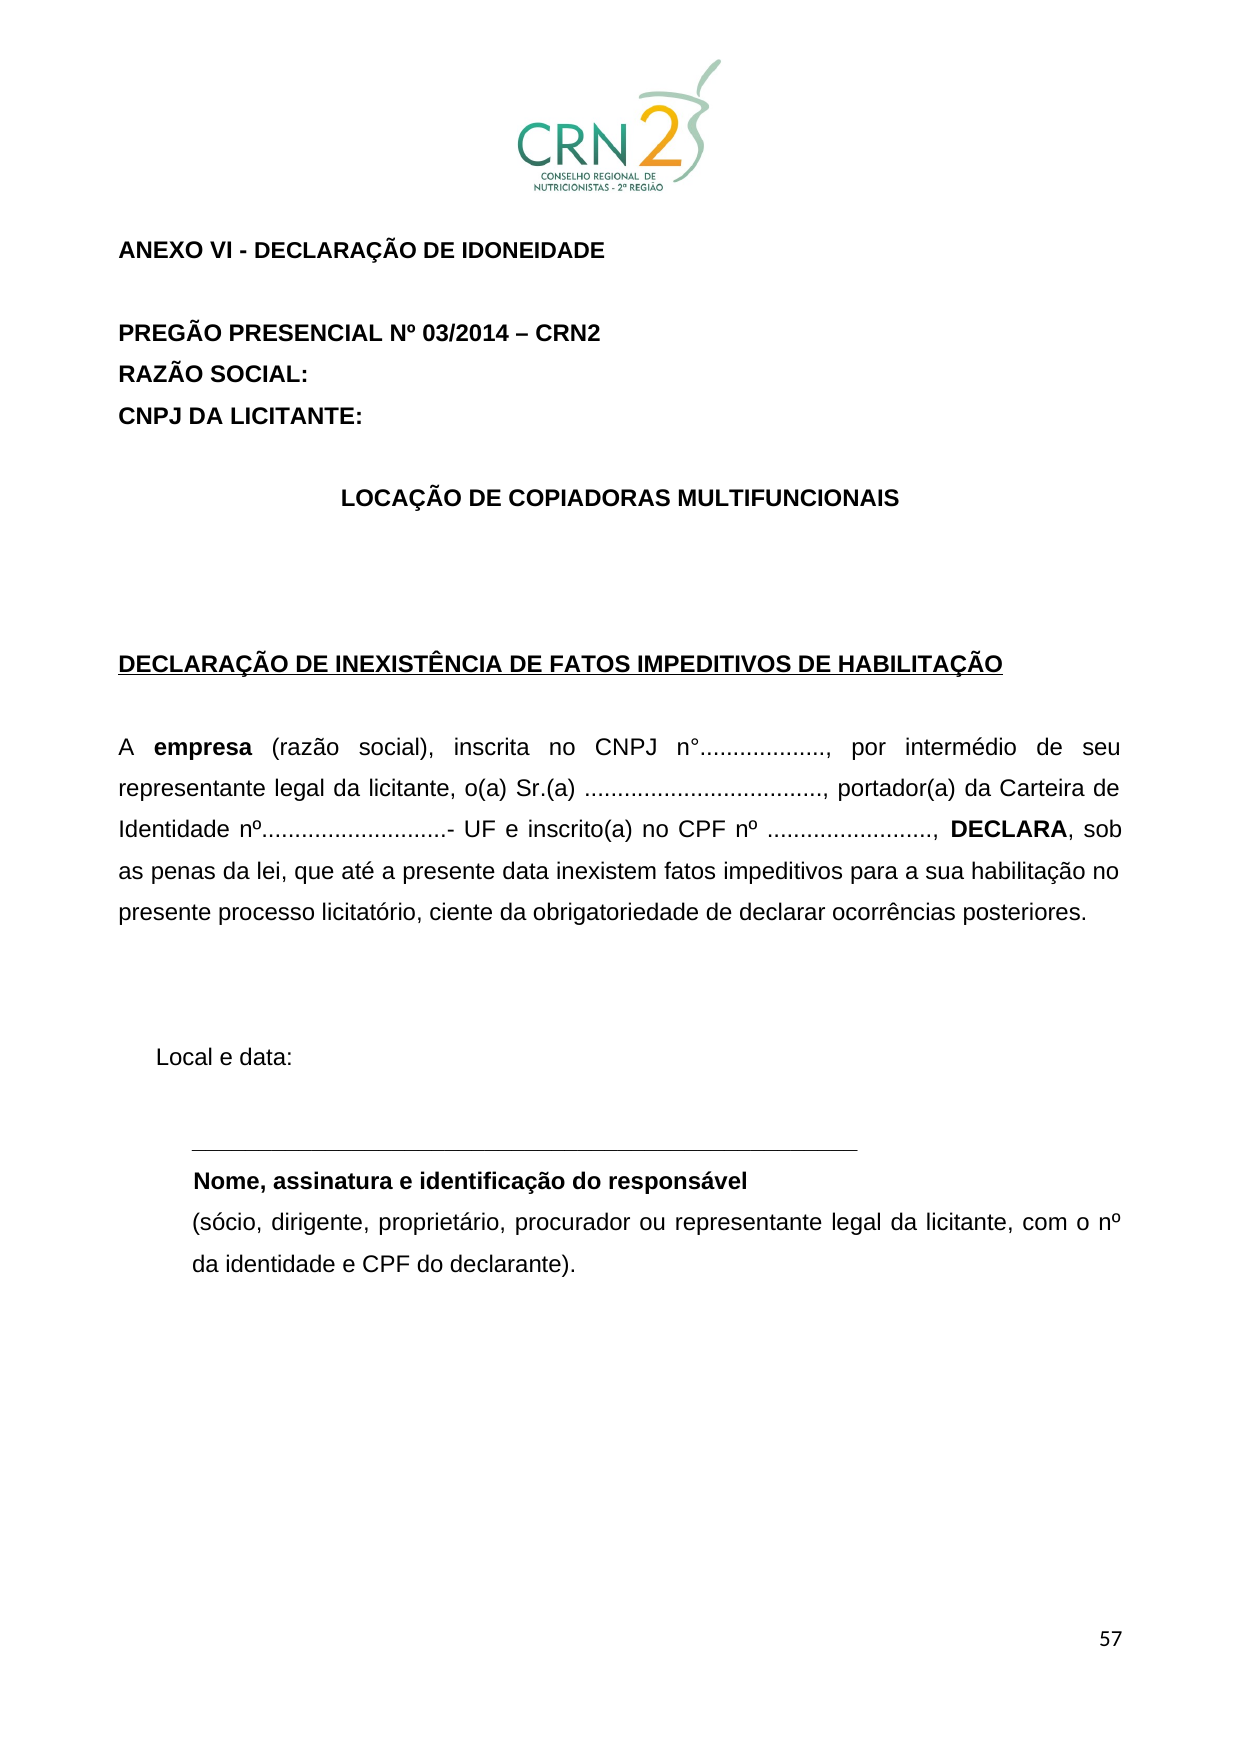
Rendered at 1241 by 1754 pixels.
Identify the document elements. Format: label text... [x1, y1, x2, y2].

text Nome, assinatura e identificação do responsável [193, 1167, 1122, 1194]
text Local e data: [118, 1043, 1122, 1070]
text PREGÃO PRESENCIAL Nº 03/2014 – CRN2 [118, 319, 1122, 347]
text A empresa (razão social), inscrita no CNPJ n°..................., por intermédio de seu representante legal da licitante, o(a) Sr.(a) ...................................., portador(a) da Carteira de Identidade nº............................- UF e inscrito(a) no CPF nº ........................., DECLARA, sob as penas da lei, que até a presente data inexistem fatos impeditivos para a sua habilitação no presente processo licitatório, ciente da obrigatoriedade de declarar ocorrências posteriores. [118, 732, 1122, 926]
text __________________________________________________ [156, 1126, 1122, 1153]
text CNPJ DA LICITANTE: [118, 402, 1122, 429]
text ANEXO VI - DECLARAÇÃO DE IDONEIDADE [118, 236, 1122, 264]
text RAZÃO SOCIAL: [118, 360, 1122, 388]
text LOCAÇÃO DE COPIADORAS MULTIFUNCIONAIS [118, 484, 1122, 512]
picture [517, 59, 724, 194]
text (sócio, dirigente, proprietário, procurador ou representante legal da licitante, com o nº da identidade e CPF do declarante). [192, 1208, 1122, 1277]
text declaração de inexistência de fatos impeditivos de habilitação [118, 650, 1122, 677]
